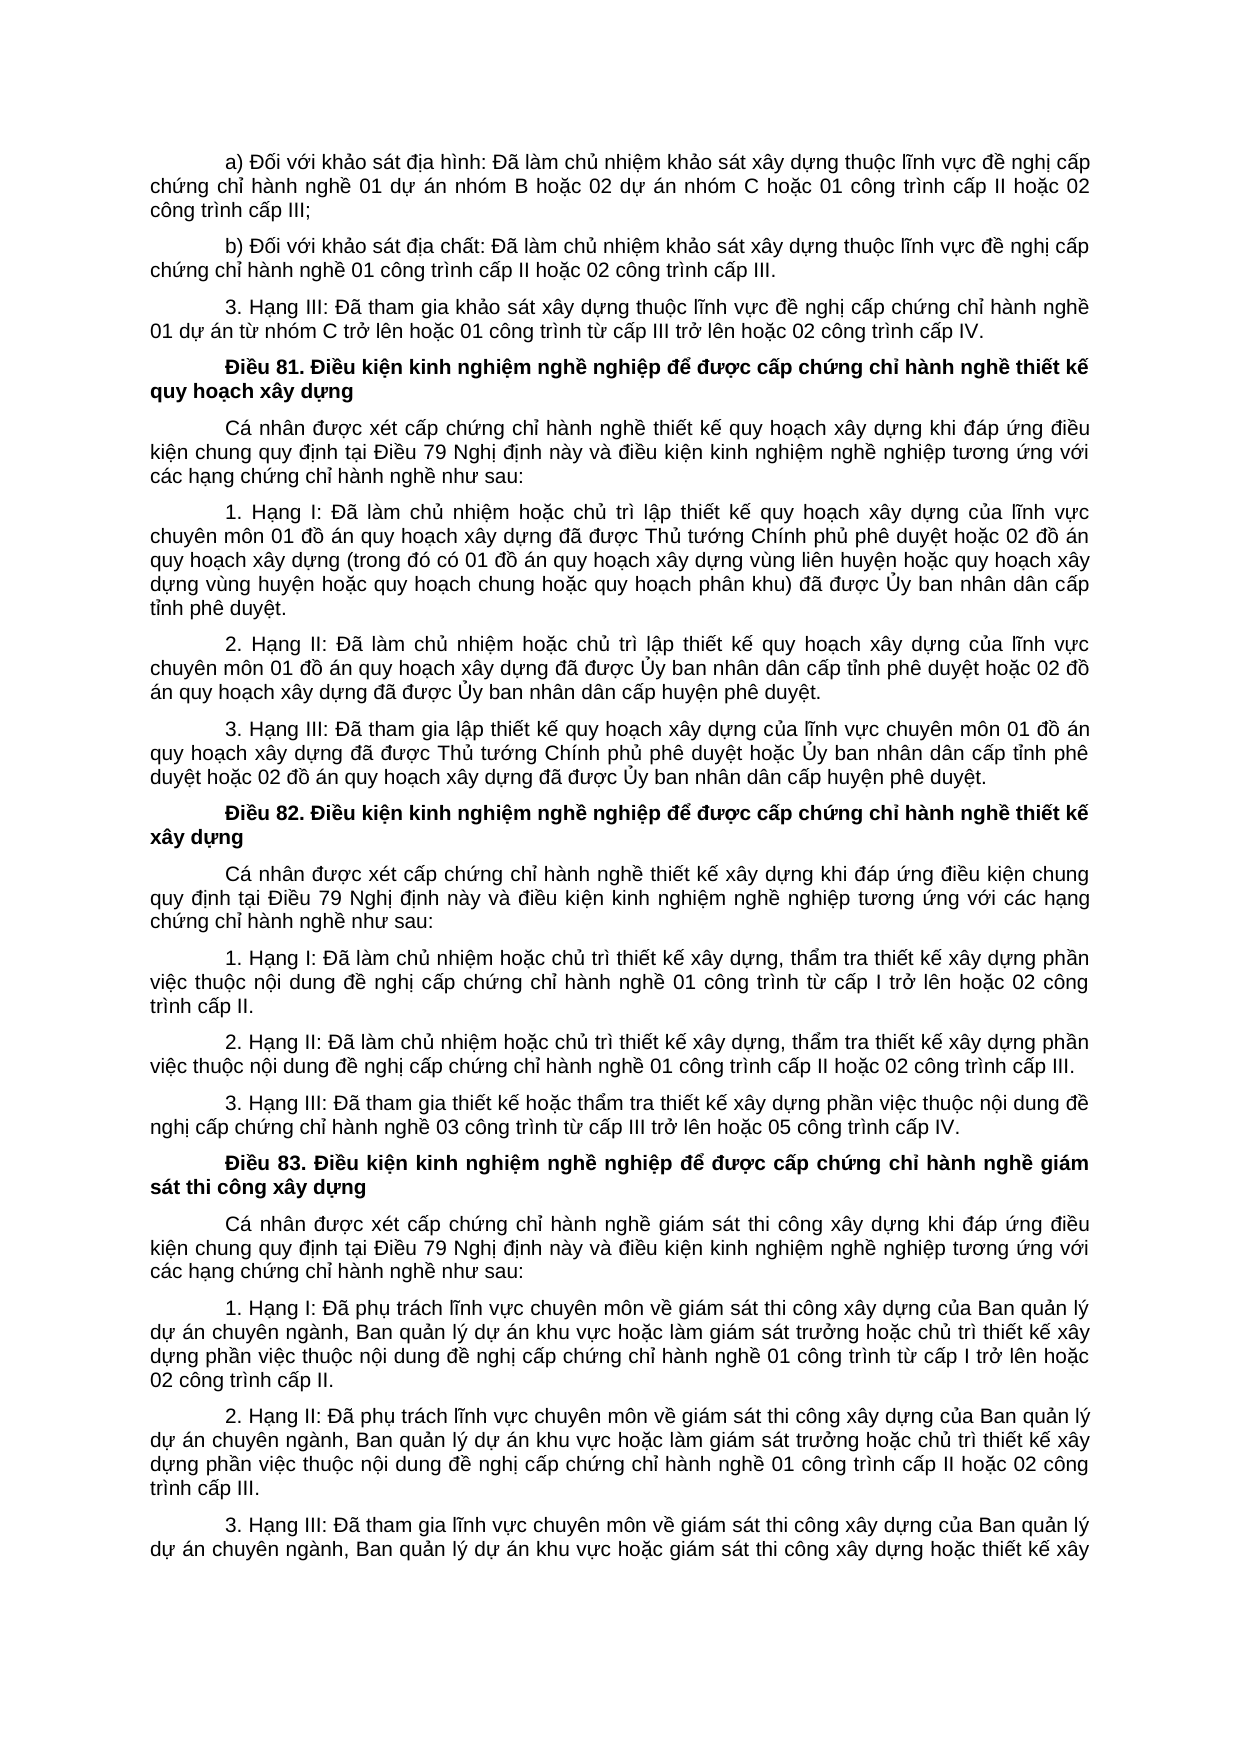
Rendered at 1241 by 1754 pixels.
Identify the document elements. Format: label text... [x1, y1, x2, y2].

text 1. Hạng I: Đã làm chủ nhiệm hoặc chủ trì thiết kế xây dựng, thẩm tra thiết kế xây dựng phần việc thuộc nội dung đề nghị cấp chứng chỉ hành nghề 01 công trình từ cấp I trở lên hoặc 02 công trình cấp II. [150, 946, 1090, 1018]
text 3. Hạng III: Đã tham gia khảo sát xây dựng thuộc lĩnh vực đề nghị cấp chứng chỉ hành nghề 01 dự án từ nhóm C trở lên hoặc 01 công trình từ cấp III trở lên hoặc 02 công trình cấp IV. [150, 295, 1090, 343]
text 2. Hạng II: Đã làm chủ nhiệm hoặc chủ trì lập thiết kế quy hoạch xây dựng của lĩnh vực chuyên môn 01 đồ án quy hoạch xây dựng đã được Ủy ban nhân dân cấp tỉnh phê duyệt hoặc 02 đồ án quy hoạch xây dựng đã được Ủy ban nhân dân cấp huyện phê duyệt. [150, 632, 1090, 704]
text Cá nhân được xét cấp chứng chỉ hành nghề thiết kế quy hoạch xây dựng khi đáp ứng điều kiện chung quy định tại Điều 79 Nghị định này và điều kiện kinh nghiệm nghề nghiệp tương ứng với các hạng chứng chỉ hành nghề như sau: [150, 416, 1090, 487]
text 2. Hạng II: Đã phụ trách lĩnh vực chuyên môn về giám sát thi công xây dựng của Ban quản lý dự án chuyên ngành, Ban quản lý dự án khu vực hoặc làm giám sát trưởng hoặc chủ trì thiết kế xây dựng phần việc thuộc nội dung đề nghị cấp chứng chỉ hành nghề 01 công trình cấp II hoặc 02 công trình cấp III. [150, 1404, 1090, 1500]
text Cá nhân được xét cấp chứng chỉ hành nghề thiết kế xây dựng khi đáp ứng điều kiện chung quy định tại Điều 79 Nghị định này và điều kiện kinh nghiệm nghề nghiệp tương ứng với các hạng chứng chỉ hành nghề như sau: [150, 861, 1090, 933]
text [150, 1512, 1090, 1560]
text Điều 83. Điều kiện kinh nghiệm nghề nghiệp để được cấp chứng chỉ hành nghề giám sát thi công xây dựng [150, 1151, 1090, 1199]
text 1. Hạng I: Đã phụ trách lĩnh vực chuyên môn về giám sát thi công xây dựng của Ban quản lý dự án chuyên ngành, Ban quản lý dự án khu vực hoặc làm giám sát trưởng hoặc chủ trì thiết kế xây dựng phần việc thuộc nội dung đề nghị cấp chứng chỉ hành nghề 01 công trình từ cấp I trở lên hoặc 02 công trình cấp II. [150, 1296, 1090, 1392]
text Điều 81. Điều kiện kinh nghiệm nghề nghiệp để được cấp chứng chỉ hành nghề thiết kế quy hoạch xây dựng [150, 355, 1090, 403]
text a) Đối với khảo sát địa hình: Đã làm chủ nhiệm khảo sát xây dựng thuộc lĩnh vực đề nghị cấp chứng chỉ hành nghề 01 dự án nhóm B hoặc 02 dự án nhóm C hoặc 01 công trình cấp II hoặc 02 công trình cấp III; [150, 150, 1090, 222]
text 2. Hạng II: Đã làm chủ nhiệm hoặc chủ trì thiết kế xây dựng, thẩm tra thiết kế xây dựng phần việc thuộc nội dung đề nghị cấp chứng chỉ hành nghề 01 công trình cấp II hoặc 02 công trình cấp III. [150, 1030, 1090, 1078]
text b) Đối với khảo sát địa chất: Đã làm chủ nhiệm khảo sát xây dựng thuộc lĩnh vực đề nghị cấp chứng chỉ hành nghề 01 công trình cấp II hoặc 02 công trình cấp III. [150, 234, 1090, 282]
text Điều 82. Điều kiện kinh nghiệm nghề nghiệp để được cấp chứng chỉ hành nghề thiết kế xây dựng [150, 801, 1090, 849]
text Cá nhân được xét cấp chứng chỉ hành nghề giám sát thi công xây dựng khi đáp ứng điều kiện chung quy định tại Điều 79 Nghị định này và điều kiện kinh nghiệm nghề nghiệp tương ứng với các hạng chứng chỉ hành nghề như sau: [150, 1211, 1090, 1283]
text 1. Hạng I: Đã làm chủ nhiệm hoặc chủ trì lập thiết kế quy hoạch xây dựng của lĩnh vực chuyên môn 01 đồ án quy hoạch xây dựng đã được Thủ tướng Chính phủ phê duyệt hoặc 02 đồ án quy hoạch xây dựng (trong đó có 01 đồ án quy hoạch xây dựng vùng liên huyện hoặc quy hoạch xây dựng vùng huyện hoặc quy hoạch chung hoặc quy hoạch phân khu) đã được Ủy ban nhân dân cấp tỉnh phê duyệt. [150, 500, 1090, 620]
text 3. Hạng III: Đã tham gia thiết kế hoặc thẩm tra thiết kế xây dựng phần việc thuộc nội dung đề nghị cấp chứng chỉ hành nghề 03 công trình từ cấp III trở lên hoặc 05 công trình cấp IV. [150, 1091, 1090, 1138]
text 3. Hạng III: Đã tham gia lập thiết kế quy hoạch xây dựng của lĩnh vực chuyên môn 01 đồ án quy hoạch xây dựng đã được Thủ tướng Chính phủ phê duyệt hoặc Ủy ban nhân dân cấp tỉnh phê duyệt hoặc 02 đồ án quy hoạch xây dựng đã được Ủy ban nhân dân cấp huyện phê duyệt. [150, 717, 1090, 788]
